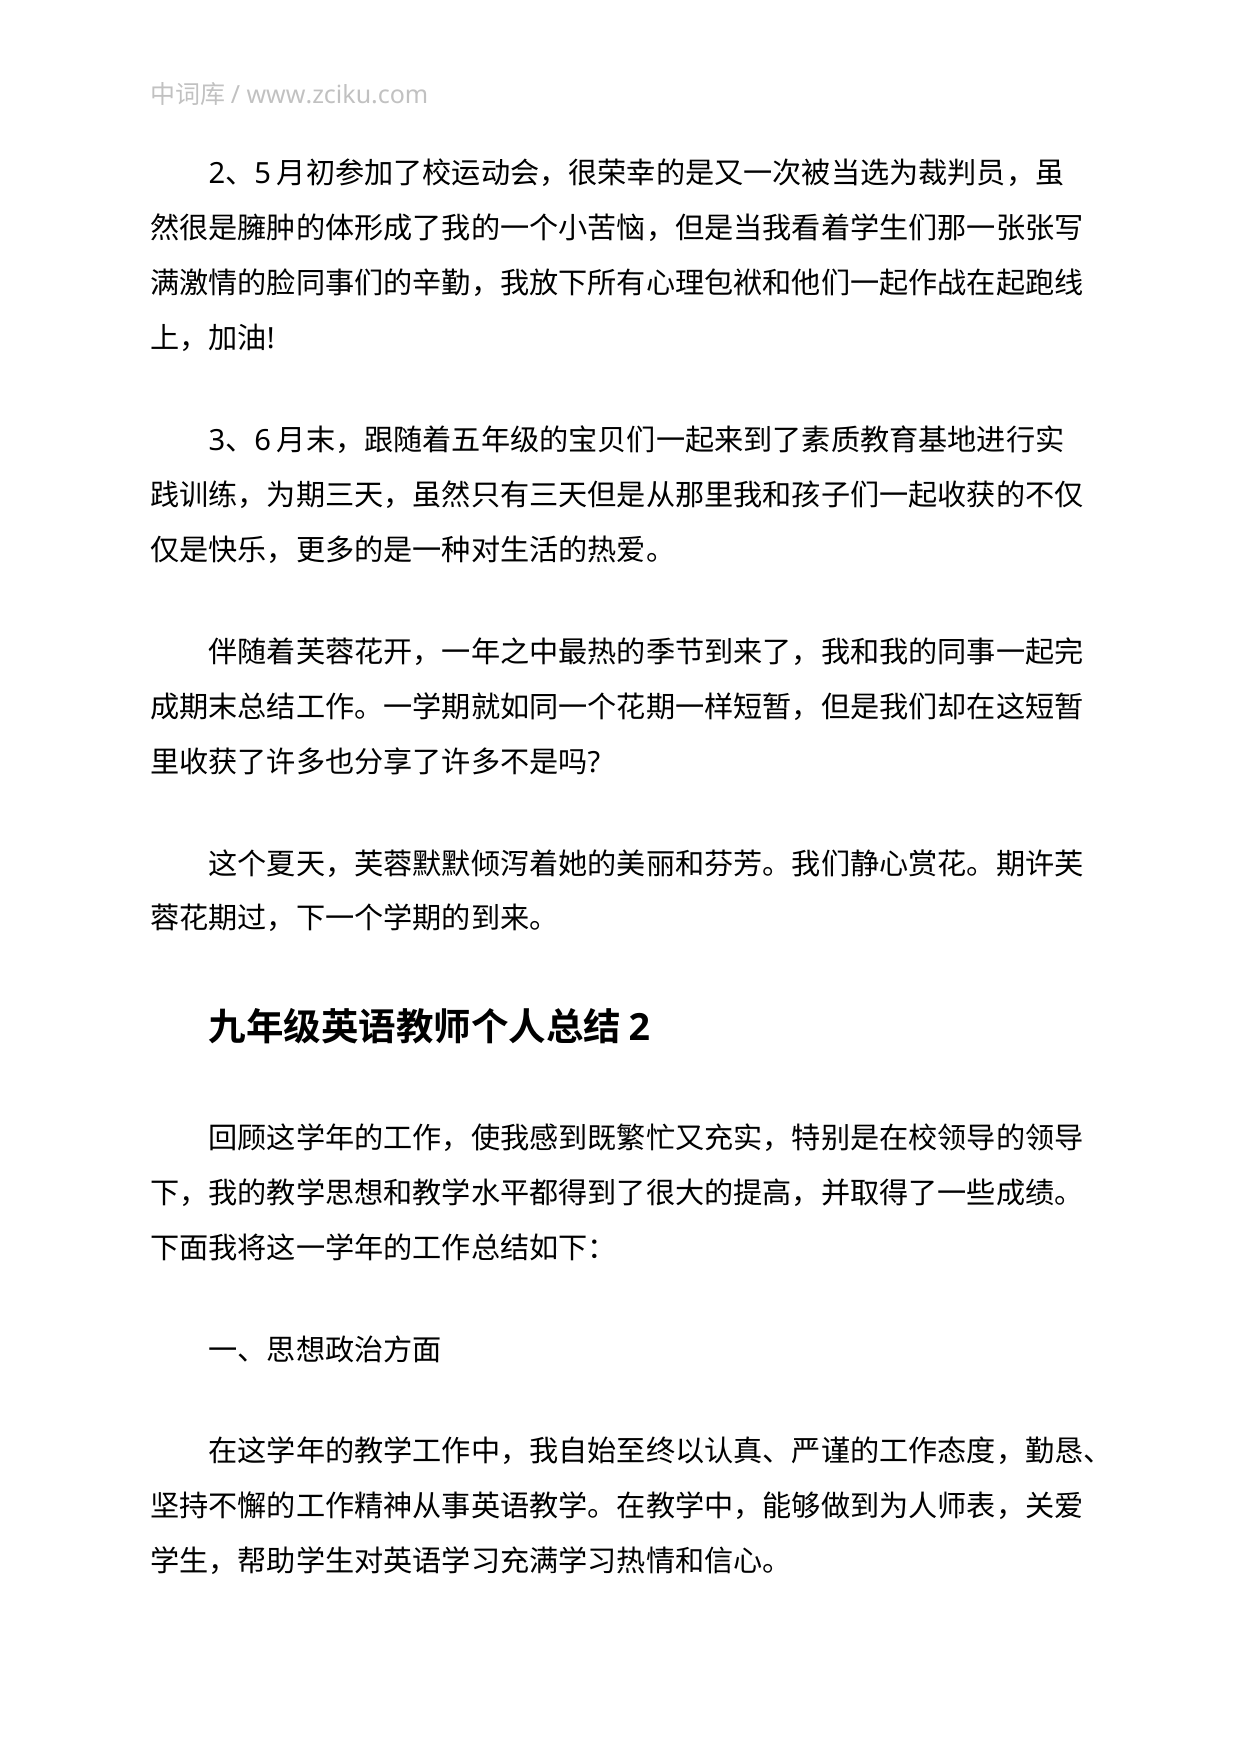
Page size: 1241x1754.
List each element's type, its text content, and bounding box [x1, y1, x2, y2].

text 回顾这学年的工作，使我感到既繁忙又充实，特别是在校领导的领导下，我的教学思想和教学水平都得到了很大的提高，并取得了一些成绩。下面我将这一学年的工作总结如下： [150, 1114, 1090, 1267]
text 九年级英语教师个人总结2 [150, 997, 1090, 1051]
text 伴随着芙蓉花开，一年之中最热的季节到来了，我和我的同事一起完成期末总结工作。一学期就如同一个花期一样短暂，但是我们却在这短暂里收获了许多也分享了许多不是吗? [150, 628, 1090, 781]
text 2、5月初参加了校运动会，很荣幸的是又一次被当选为裁判员，虽然很是臃肿的体形成了我的一个小苦恼，但是当我看着学生们那一张张写满激情的脸同事们的辛勤，我放下所有心理包袱和他们一起作战在起跑线上，加油! [150, 150, 1090, 357]
text 3、6月末，跟随着五年级的宝贝们一起来到了素质教育基地进行实践训练，为期三天，虽然只有三天但是从那里我和孩子们一起收获的不仅仅是快乐，更多的是一种对生活的热爱。 [150, 417, 1090, 569]
text 一、思想政治方面 [150, 1326, 1090, 1368]
text 在这学年的教学工作中，我自始至终以认真、严谨的工作态度，勤恳、坚持不懈的工作精神从事英语教学。在教学中，能够做到为人师表，关爱学生，帮助学生对英语学习充满学习热情和信心。 [150, 1428, 1090, 1580]
text 这个夏天，芙蓉默默倾泻着她的美丽和芬芳。我们静心赏花。期许芙蓉花期过，下一个学期的到来。 [150, 840, 1090, 937]
